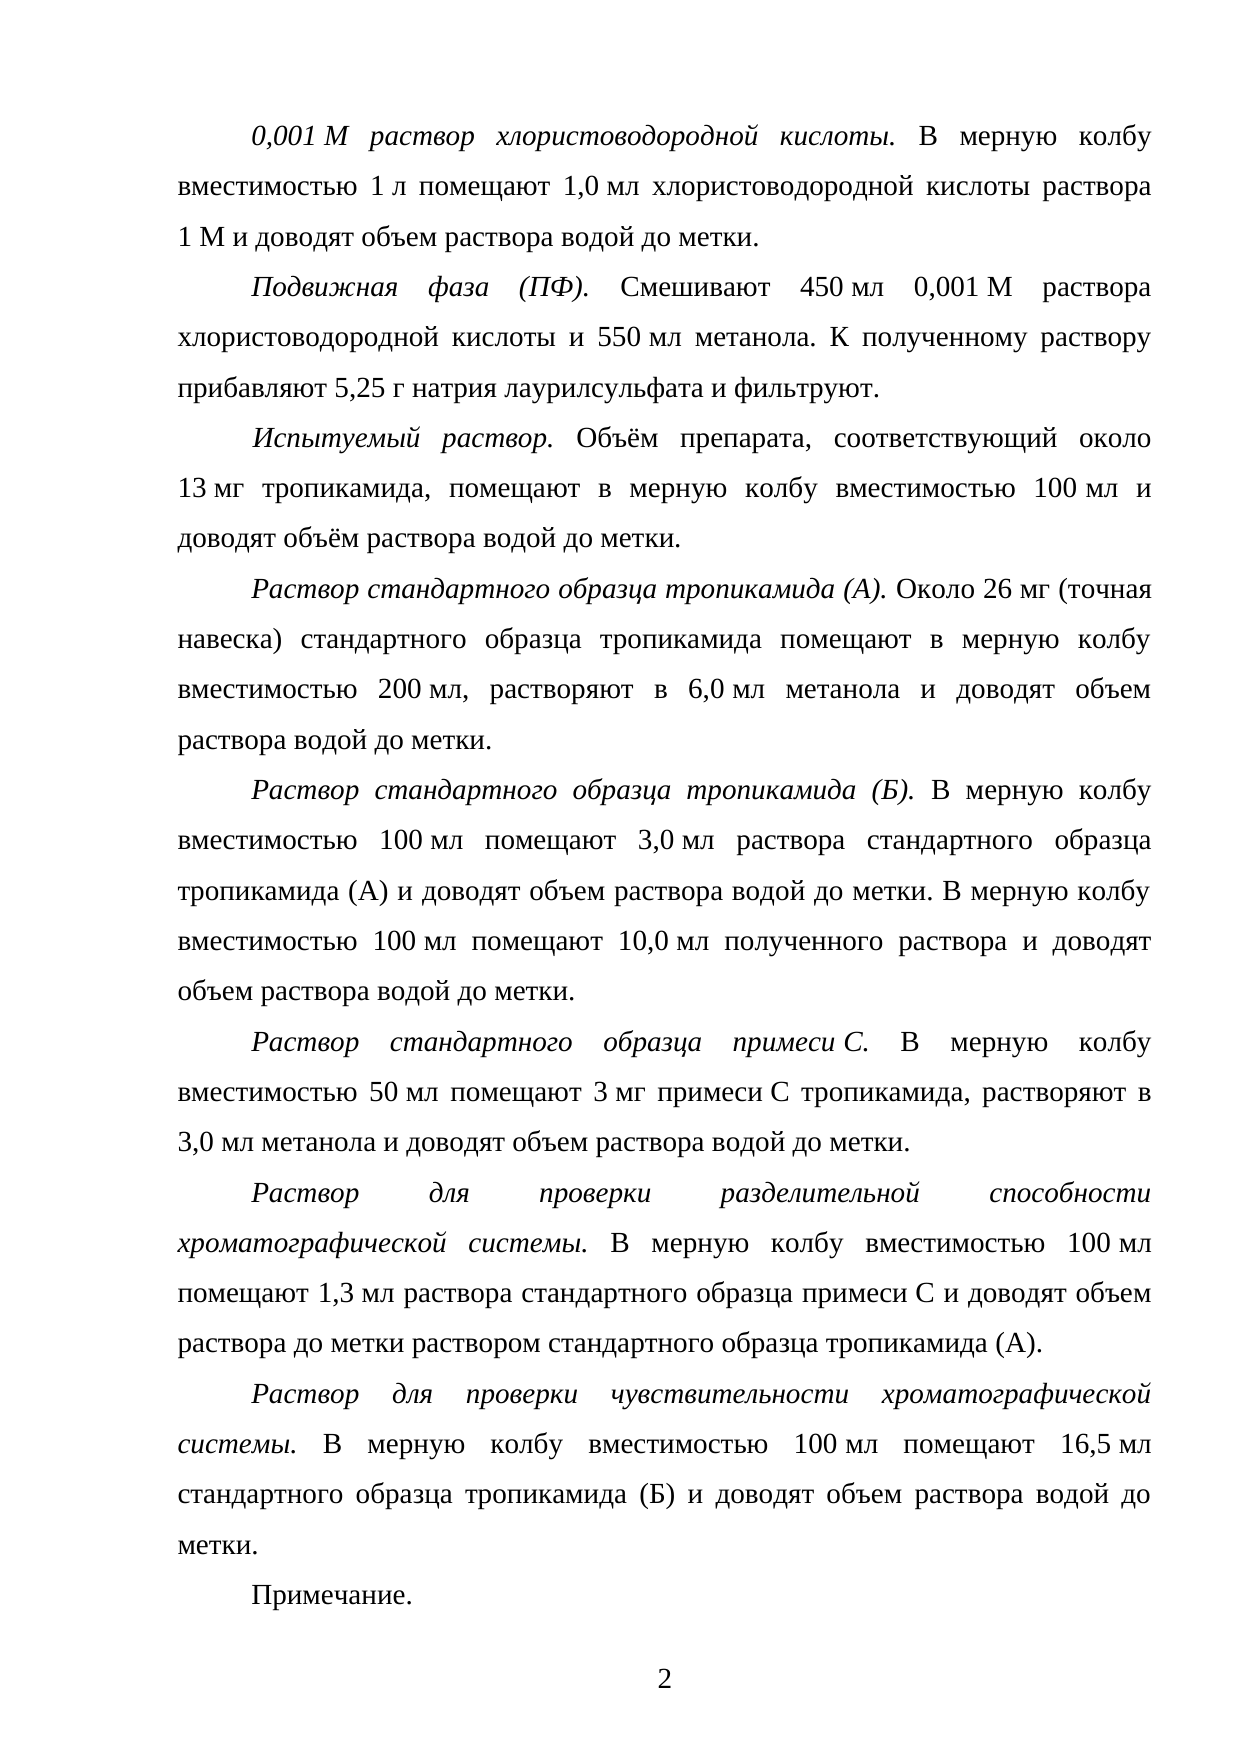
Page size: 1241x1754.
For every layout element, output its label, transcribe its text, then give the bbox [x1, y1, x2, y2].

text Раствор стандартного образца тропикамида (А). Около 26 мг (точная навеска) стандартного образца тропикамида помещают в мерную колбу вместимостью 200 мл, растворяют в 6,0 мл метанола и доводят объем раствора водой до метки. [177, 571, 1152, 755]
text Подвижная фаза (ПФ). Смешивают 450 мл 0,001 М раствора хлористоводородной кислоты и 550 мл метанола. К полученному раствору прибавляют 5,25 г натрия лаурилсульфата и фильтруют. [177, 269, 1152, 403]
text Примечание. [177, 1577, 1152, 1611]
text 0,001 М раствор хлористоводородной кислоты. В мерную колбу вместимостью 1 л помещают 1,0 мл хлористоводородной кислоты раствора 1 М и доводят объем раствора водой до метки. [177, 118, 1152, 252]
text Раствор стандартного образца примеси С. В мерную колбу вместимостью 50 мл помещают 3 мг примеси С тропикамида, растворяют в 3,0 мл метанола и доводят объем раствора водой до метки. [177, 1024, 1152, 1158]
text Раствор стандартного образца тропикамида (Б). В мерную колбу вместимостью 100 мл помещают 3,0 мл раствора стандартного образца тропикамида (А) и доводят объем раствора водой до метки. В мерную колбу вместимостью 100 мл помещают 10,0 мл полученного раствора и доводят объем раствора водой до метки. [177, 772, 1152, 1007]
text Раствор для проверки чувствительности хроматографической системы. В мерную колбу вместимостью 100 мл помещают 16,5 мл стандартного образца тропикамида (Б) и доводят объем раствора водой до метки. [177, 1376, 1152, 1560]
text Испытуемый раствор. Объём препарата, соответствующий около 13 мг тропикамида, помещают в мерную колбу вместимостью 100 мл и доводят объём раствора водой до метки. [177, 420, 1152, 554]
text Раствор для проверки разделительной способности хроматографической системы. В мерную колбу вместимостью 100 мл помещают 1,3 мл раствора стандартного образца примеси С и доводят объем раствора до метки раствором стандартного образца тропикамида (А). [177, 1175, 1152, 1359]
